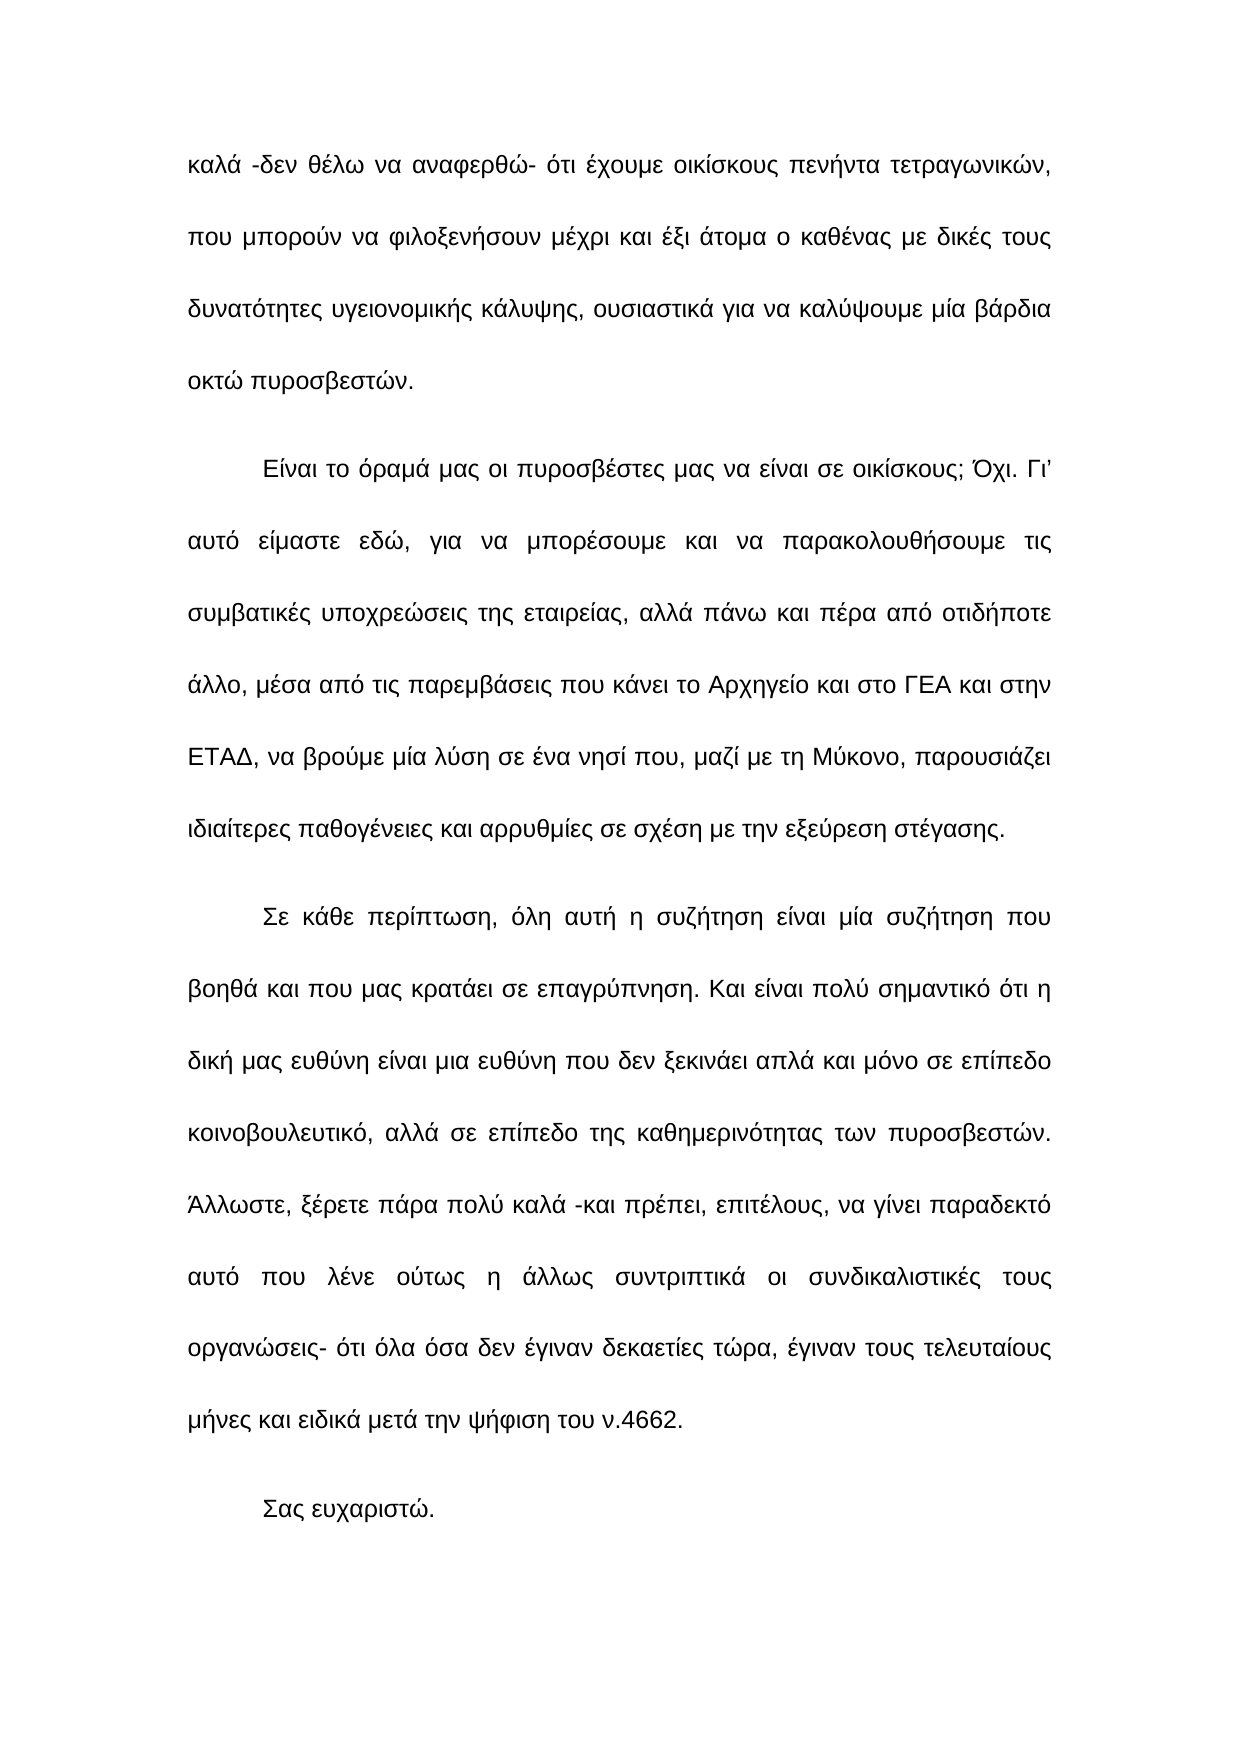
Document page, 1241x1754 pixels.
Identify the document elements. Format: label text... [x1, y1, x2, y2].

text Σε κάθε περίπτωση, όλη αυτή η συζήτηση είναι μία συζήτηση που βοηθά και που μας κρατάει σε επαγρύπνηση. Και είναι πολύ σημαντικό ότι η δική μας ευθύνη είναι μια ευθύνη που δεν ξεκινάει απλά και μόνο σε επίπεδο κοινοβουλευτικό, αλλά σε επίπεδο της καθημερινότητας των πυροσβεστών. Άλλωστε, ξέρετε πάρα πολύ καλά -και πρέπει, επιτέλους, να γίνει παραδεκτό αυτό που λένε ούτως η άλλως συντριπτικά οι συνδικαλιστικές τους οργανώσεις- ότι όλα όσα δεν έγιναν δεκαετίες τώρα, έγιναν τους τελευταίους μήνες και ειδικά μετά την ψήφιση του ν.4662. [187, 902, 1053, 1434]
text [187, 150, 1053, 394]
text Είναι το όραμά μας οι πυροσβέστες μας να είναι σε οικίσκους; Όχι. Γι’ αυτό είμαστε εδώ, για να μπορέσουμε και να παρακολουθήσουμε τις συμβατικές υποχρεώσεις της εταιρείας, αλλά πάνω και πέρα από οτιδήποτε άλλο, μέσα από τις παρεμβάσεις που κάνει το Αρχηγείο και στο ΓΕΑ και στην ΕΤΑΔ, να βρούμε μία λύση σε ένα νησί που, μαζί με τη Μύκονο, παρουσιάζει ιδιαίτερες παθογένειες και αρρυθμίες σε σχέση με την εξεύρεση στέγασης. [187, 454, 1053, 842]
text Σας ευχαριστώ. [187, 1494, 1053, 1522]
